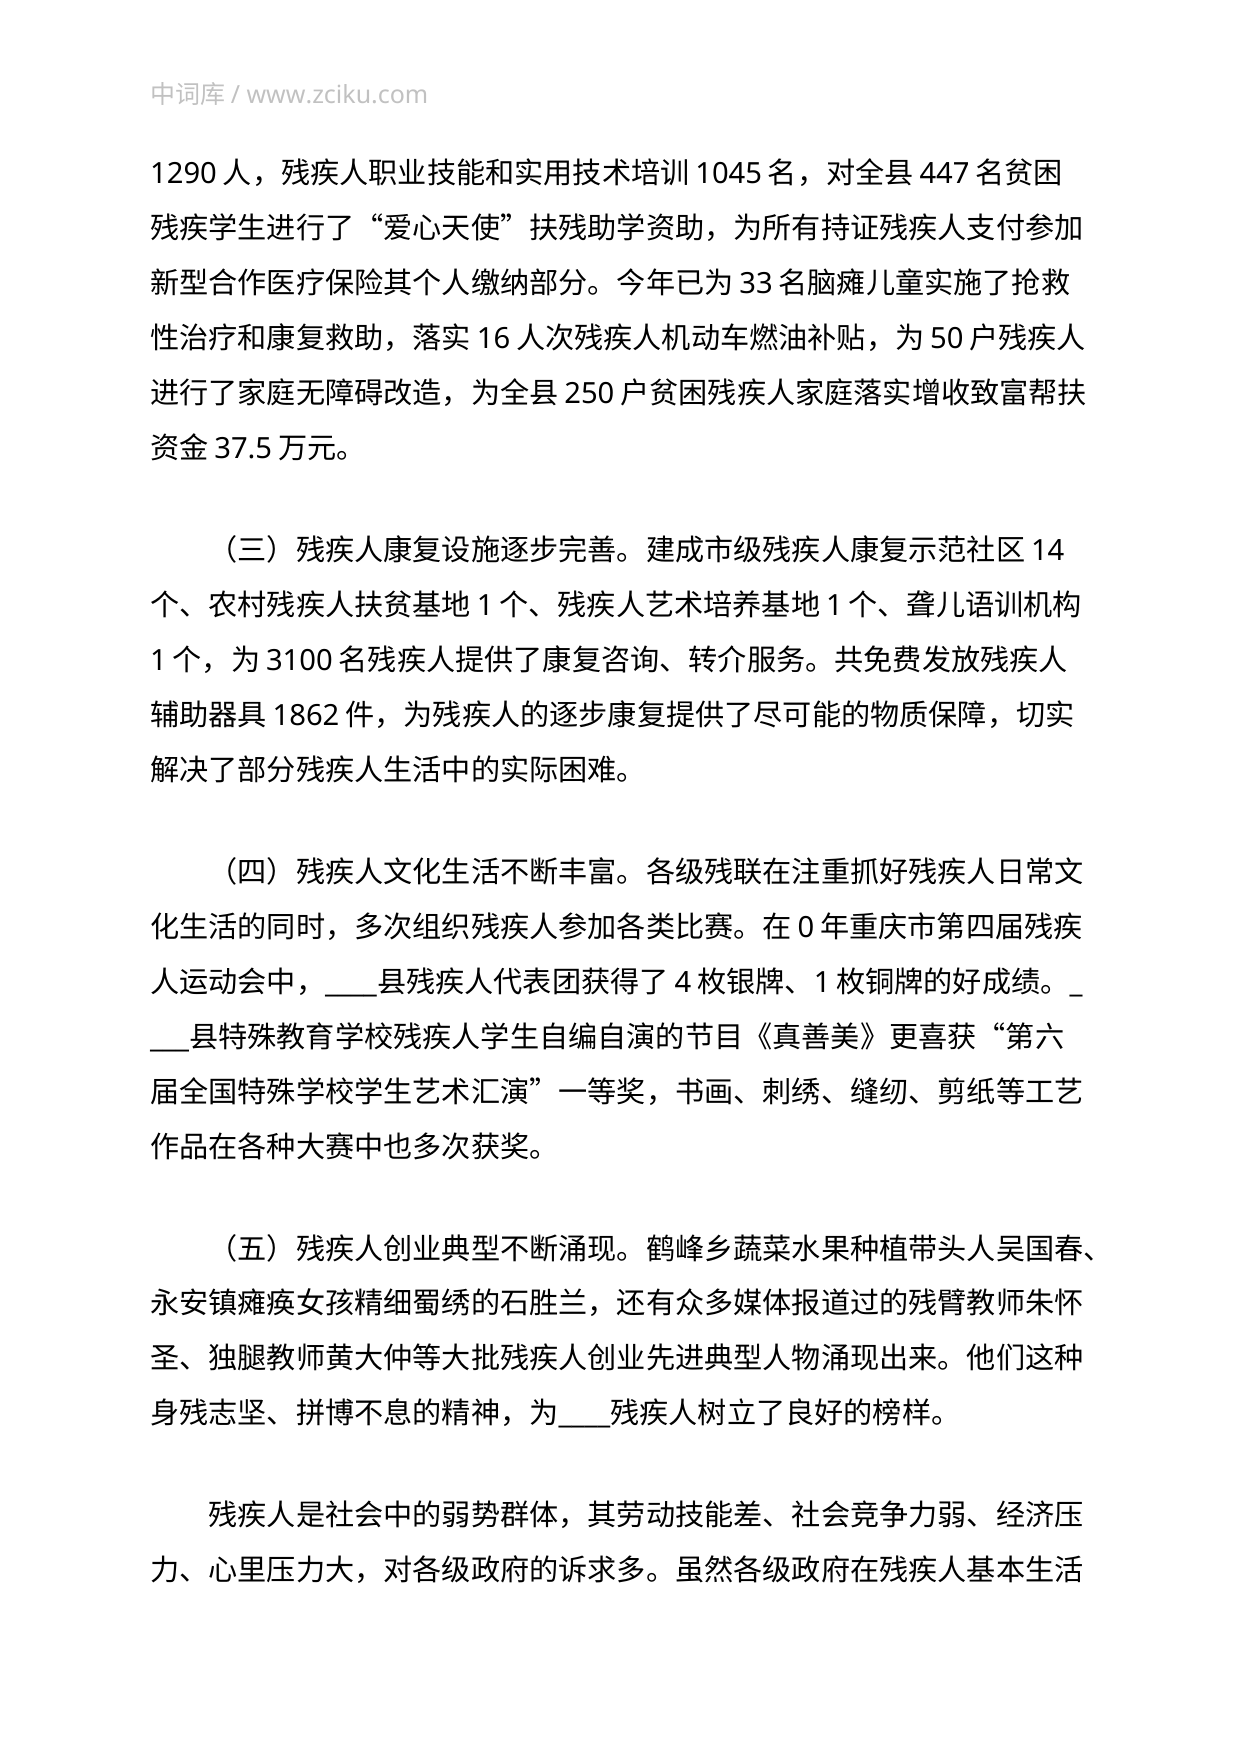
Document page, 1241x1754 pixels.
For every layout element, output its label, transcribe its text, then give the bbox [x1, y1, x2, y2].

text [150, 150, 1090, 467]
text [150, 1492, 1090, 1589]
text （五）残疾人创业典型不断涌现。鹤峰乡蔬菜水果种植带头人吴国春、永安镇瘫痪女孩精细蜀绣的石胜兰，还有众多媒体报道过的残臂教师朱怀圣、独腿教师黄大仲等大批残疾人创业先进典型人物涌现出来。他们这种身残志坚、拼博不息的精神，为____残疾人树立了良好的榜样。 [150, 1225, 1090, 1432]
text （四）残疾人文化生活不断丰富。各级残联在注重抓好残疾人日常文化生活的同时，多次组织残疾人参加各类比赛。在0年重庆市第四届残疾人运动会中，____县残疾人代表团获得了4枚银牌、1枚铜牌的好成绩。____县特殊教育学校残疾人学生自编自演的节目《真善美》更喜获“第六届全国特殊学校学生艺术汇演”一等奖，书画、刺绣、缝纫、剪纸等工艺作品在各种大赛中也多次获奖。 [150, 849, 1090, 1166]
text （三）残疾人康复设施逐步完善。建成市级残疾人康复示范社区14个、农村残疾人扶贫基地1个、残疾人艺术培养基地1个、聋儿语训机构1个，为3100名残疾人提供了康复咨询、转介服务。共免费发放残疾人辅助器具1862件，为残疾人的逐步康复提供了尽可能的物质保障，切实解决了部分残疾人生活中的实际困难。 [150, 527, 1090, 789]
